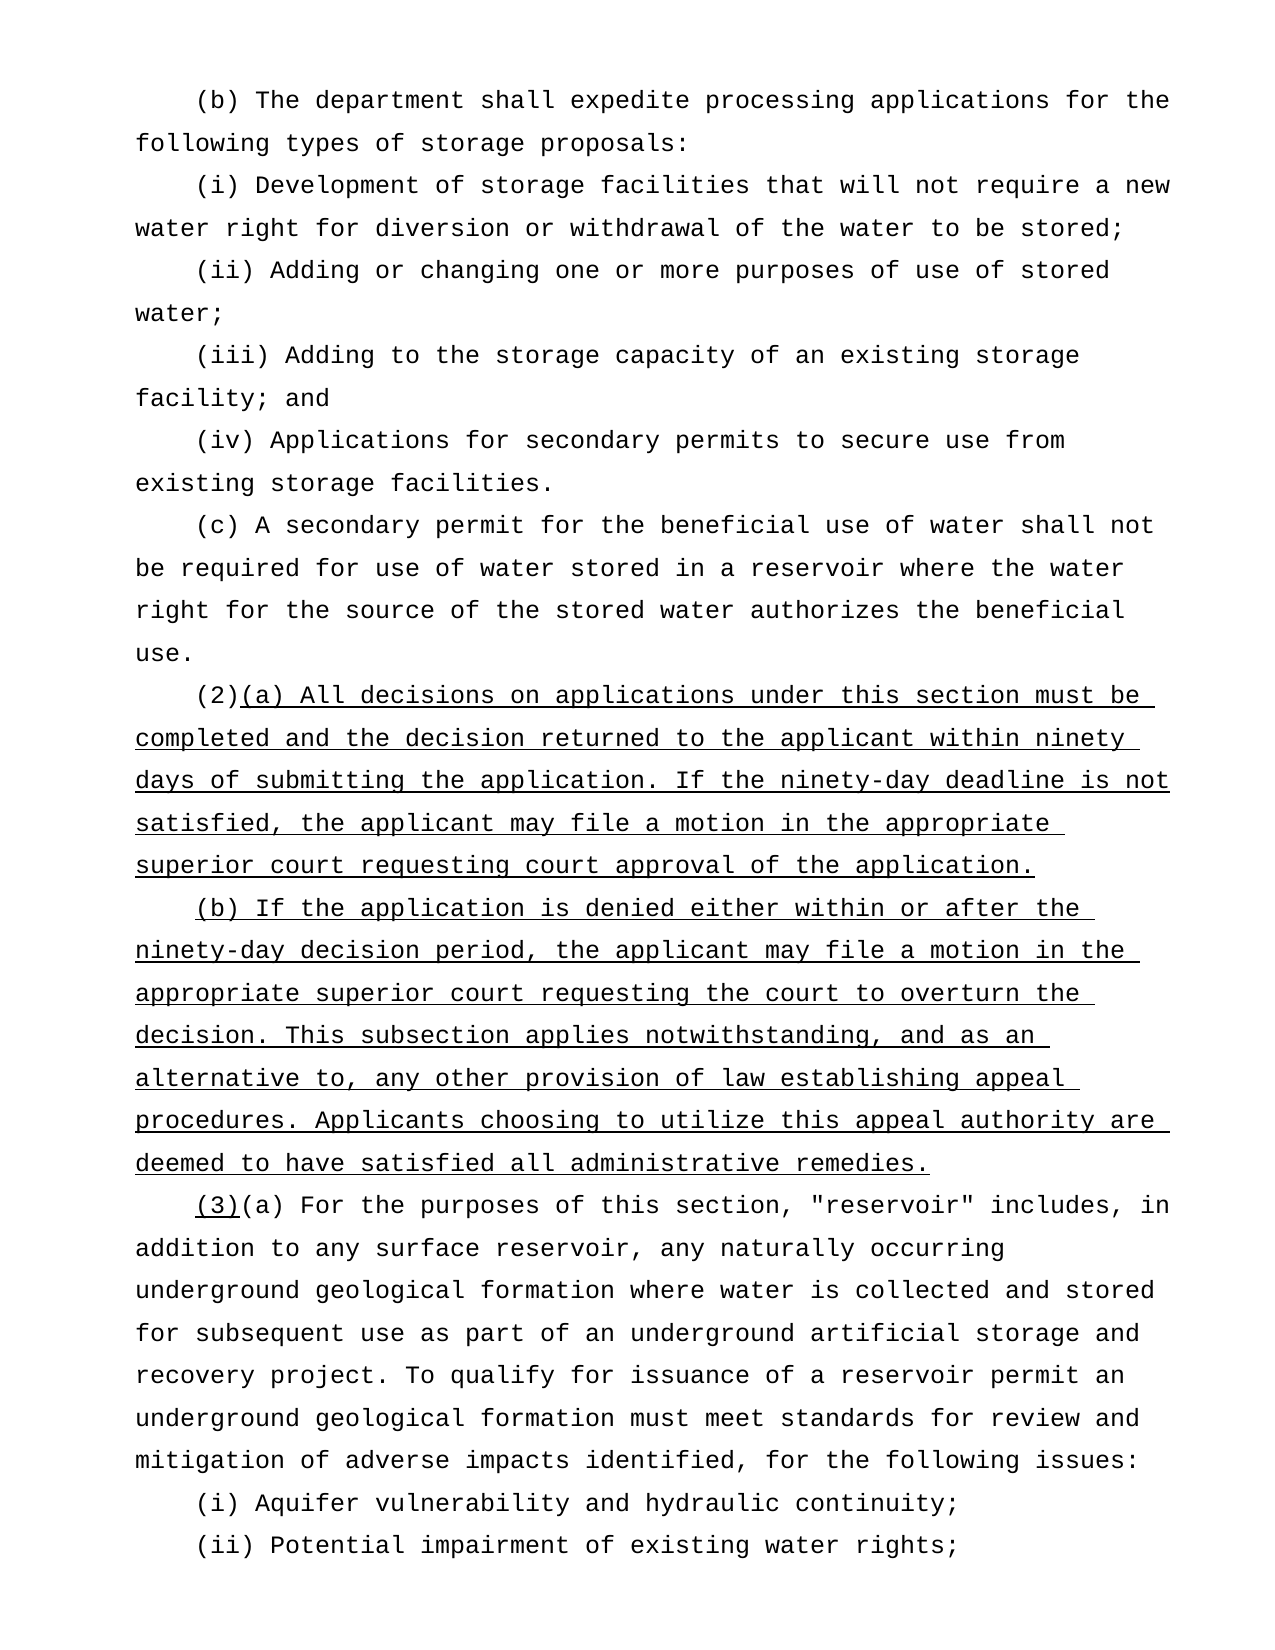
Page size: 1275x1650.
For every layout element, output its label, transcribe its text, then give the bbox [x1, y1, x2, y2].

text (2)(a) All decisions on applications under this section must be completed and the decision returned to the applicant within ninety days of submitting the application. If the ninety-day deadline is not satisfied, the applicant may file a motion in the appropriate superior court requesting court approval of the application. [135, 670, 1170, 791]
text (i) Aquifer vulnerability and hydraulic continuity; [135, 1477, 1170, 1520]
text (iii) Adding to the storage capacity of an existing storage facility; and [135, 330, 1170, 415]
text (3)(a) For the purposes of this section, "reservoir" includes, in addition to any surface reservoir, any naturally occurring underground geological formation where water is collected and stored for subsequent use as part of an underground artificial storage and recovery project. To qualify for issuance of a reservoir permit an underground geological formation must meet standards for review and mitigation of adverse impacts identified, for the following issues: [135, 1180, 1170, 1477]
text (b) The department shall expedite processing applications for the following types of storage proposals: [135, 75, 1170, 160]
text (ii) Potential impairment of existing water rights; [135, 1520, 1170, 1562]
text (2)(a) All decisions on applications under this section must be completed and the decision returned to the applicant within ninety days of submitting the application. If the ninety-day deadline is not satisfied, the applicant may file a motion in the appropriate superior court requesting court approval of the application. [135, 793, 1170, 882]
text (b) If the application is denied either within or after the ninety-day decision period, the applicant may file a motion in the appropriate superior court requesting the court to overturn the decision. This subsection applies notwithstanding, and as an alternative to, any other provision of law establishing appeal procedures. Applicants choosing to utilize this appeal authority are deemed to have satisfied all administrative remedies. [135, 882, 1170, 1131]
text (c) A secondary permit for the beneficial use of water shall not be required for use of water stored in a reservoir where the water right for the source of the stored water authorizes the beneficial use. [135, 500, 1170, 670]
text (b) If the application is denied either within or after the ninety-day decision period, the applicant may file a motion in the appropriate superior court requesting the court to overturn the decision. This subsection applies notwithstanding, and as an alternative to, any other provision of law establishing appeal procedures. Applicants choosing to utilize this appeal authority are deemed to have satisfied all administrative remedies. [135, 1133, 1170, 1180]
text (iv) Applications for secondary permits to secure use from existing storage facilities. [135, 415, 1170, 500]
text (ii) Adding or changing one or more purposes of use of stored water; [135, 245, 1170, 330]
text (i) Development of storage facilities that will not require a new water right for diversion or withdrawal of the water to be stored; [135, 160, 1170, 245]
